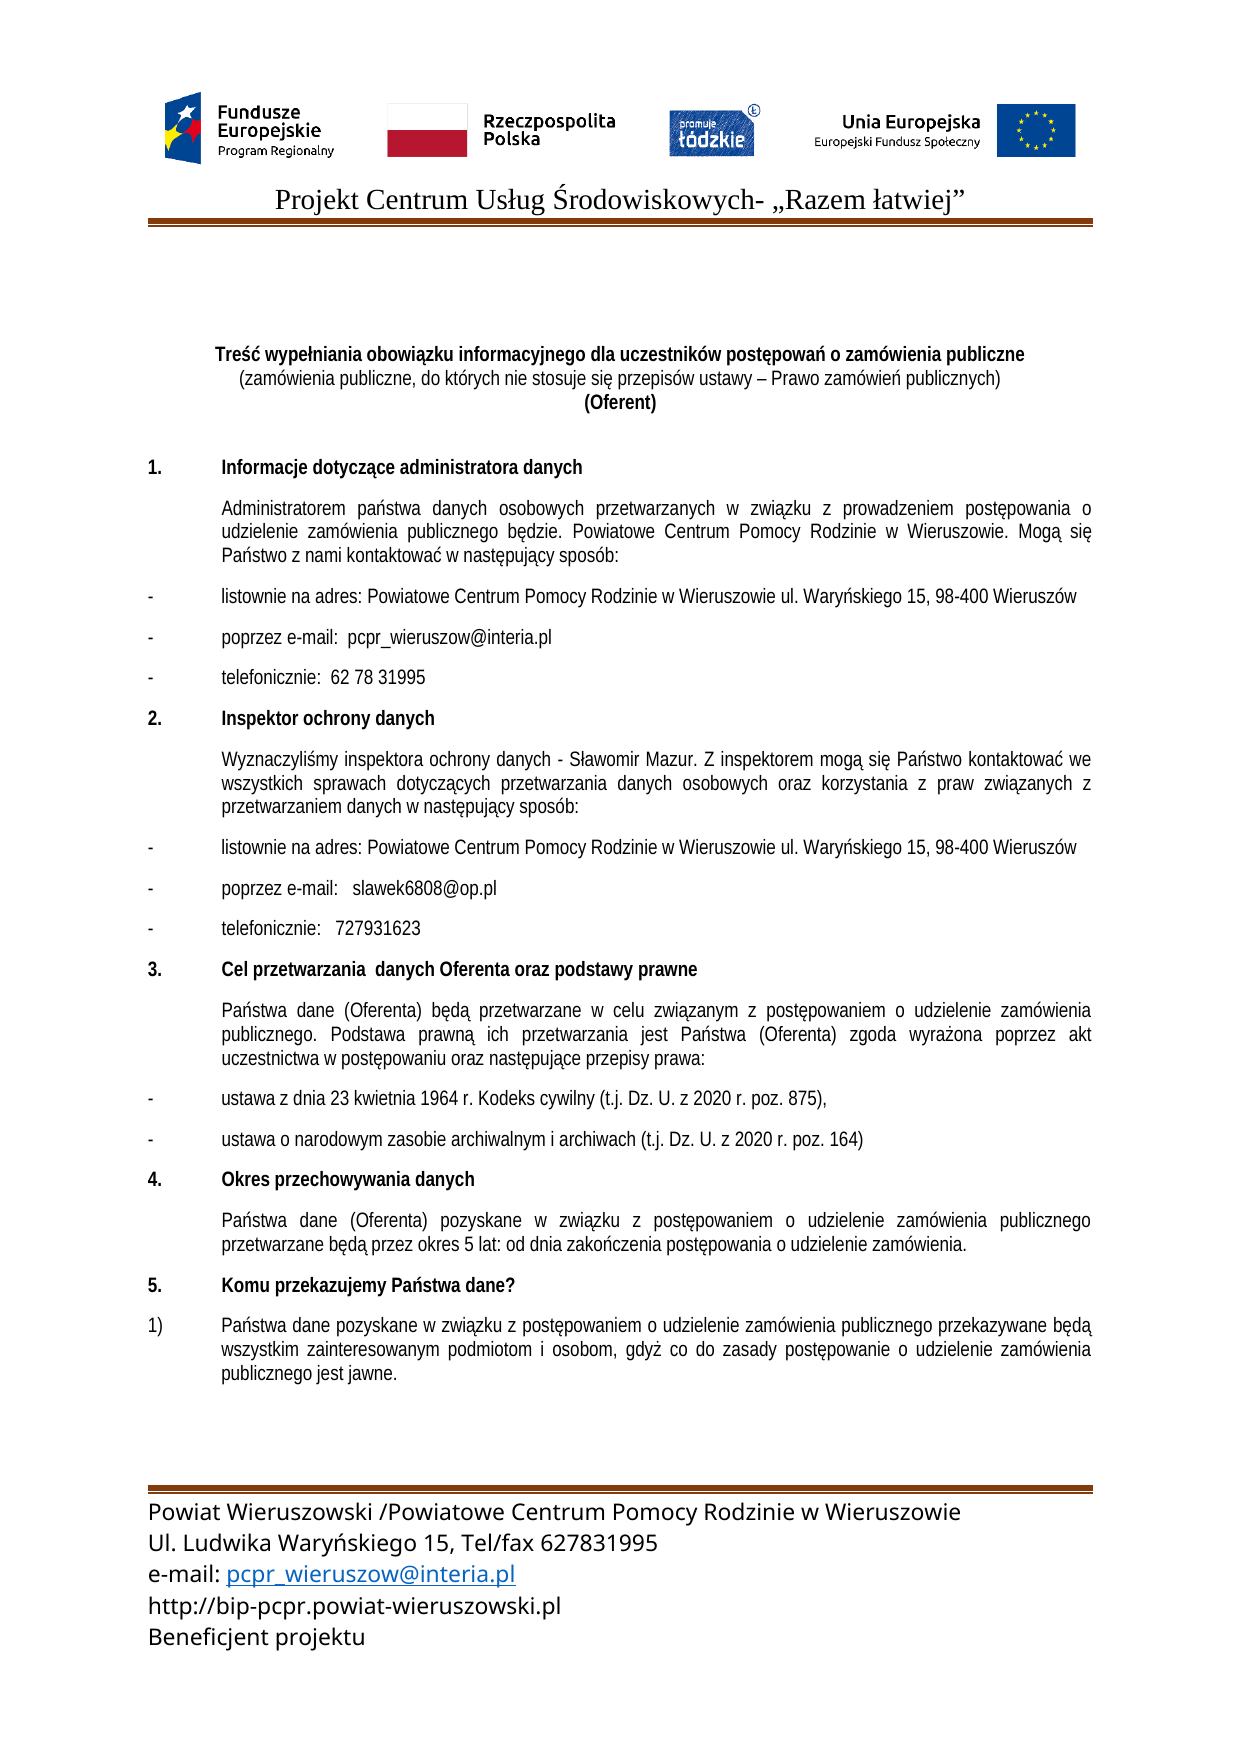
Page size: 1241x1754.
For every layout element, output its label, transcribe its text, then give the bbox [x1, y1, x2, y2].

text - listownie na adres: Powiatowe Centrum Pomocy Rodzinie w Wieruszowie ul. Waryńskiego 15, 98-400 Wieruszów [148, 584, 1093, 608]
text 1) Państwa dane pozyskane w związku z postępowaniem o udzielenie zamówienia publicznego przekazywane będą wszystkim zainteresowanym podmiotom i osobom, gdyż co do zasady postępowanie o udzielenie zamówienia publicznego jest jawne. [148, 1313, 1093, 1385]
text - poprzez e-mail: slawek6808@op.pl [148, 876, 1093, 900]
picture [147, 73, 1093, 182]
text Administratorem państwa danych osobowych przetwarzanych w związku z prowadzeniem postępowania o udzielenie zamówienia publicznego będzie. Powiatowe Centrum Pomocy Rodzinie w Wieruszowie. Mogą się Państwo z nami kontaktować w następujący sposób: [221, 495, 1093, 567]
text 1. Informacje dotyczące administratora danych [148, 455, 1093, 479]
text Treść wypełniania obowiązku informacyjnego dla uczestników postępowań o zamówienia publiczne [148, 342, 1093, 366]
text Wyznaczyliśmy inspektora ochrony danych - Sławomir Mazur. Z inspektorem mogą się Państwo kontaktować we wszystkich sprawach dotyczących przetwarzania danych osobowych oraz korzystania z praw związanych z przetwarzaniem danych w następujący sposób: [221, 747, 1093, 818]
text 2. Inspektor ochrony danych [148, 706, 1093, 730]
text 3. Cel przetwarzania danych Oferenta oraz podstawy prawne [148, 957, 1093, 981]
text - ustawa z dnia 23 kwietnia 1964 r. Kodeks cywilny (t.j. Dz. U. z 2020 r. poz. 875), [148, 1086, 1093, 1110]
text - listownie na adres: Powiatowe Centrum Pomocy Rodzinie w Wieruszowie ul. Waryńskiego 15, 98-400 Wieruszów [148, 835, 1093, 859]
text - telefonicznie: 62 78 31995 [148, 665, 1093, 689]
text (Oferent) [148, 390, 1093, 414]
text - telefonicznie: 727931623 [148, 916, 1093, 940]
text Państwa dane (Oferenta) pozyskane w związku z postępowaniem o udzielenie zamówienia publicznego przetwarzane będą przez okres 5 lat: od dnia zakończenia postępowania o udzielenie zamówienia. [221, 1208, 1093, 1256]
text Państwa dane (Oferenta) będą przetwarzane w celu związanym z postępowaniem o udzielenie zamówienia publicznego. Podstawa prawną ich przetwarzania jest Państwa (Oferenta) zgoda wyrażona poprzez akt uczestnictwa w postępowaniu oraz następujące przepisy prawa: [221, 998, 1093, 1069]
text - ustawa o narodowym zasobie archiwalnym i archiwach (t.j. Dz. U. z 2020 r. poz. 164) [148, 1127, 1093, 1151]
text - poprzez e-mail: pcpr_wieruszow@interia.pl [148, 625, 1093, 649]
text 4. Okres przechowywania danych [148, 1167, 1093, 1191]
text (zamówienia publiczne, do których nie stosuje się przepisów ustawy – Prawo zamówień publicznych) [148, 366, 1093, 390]
text 5. Komu przekazujemy Państwa dane? [148, 1273, 1093, 1297]
